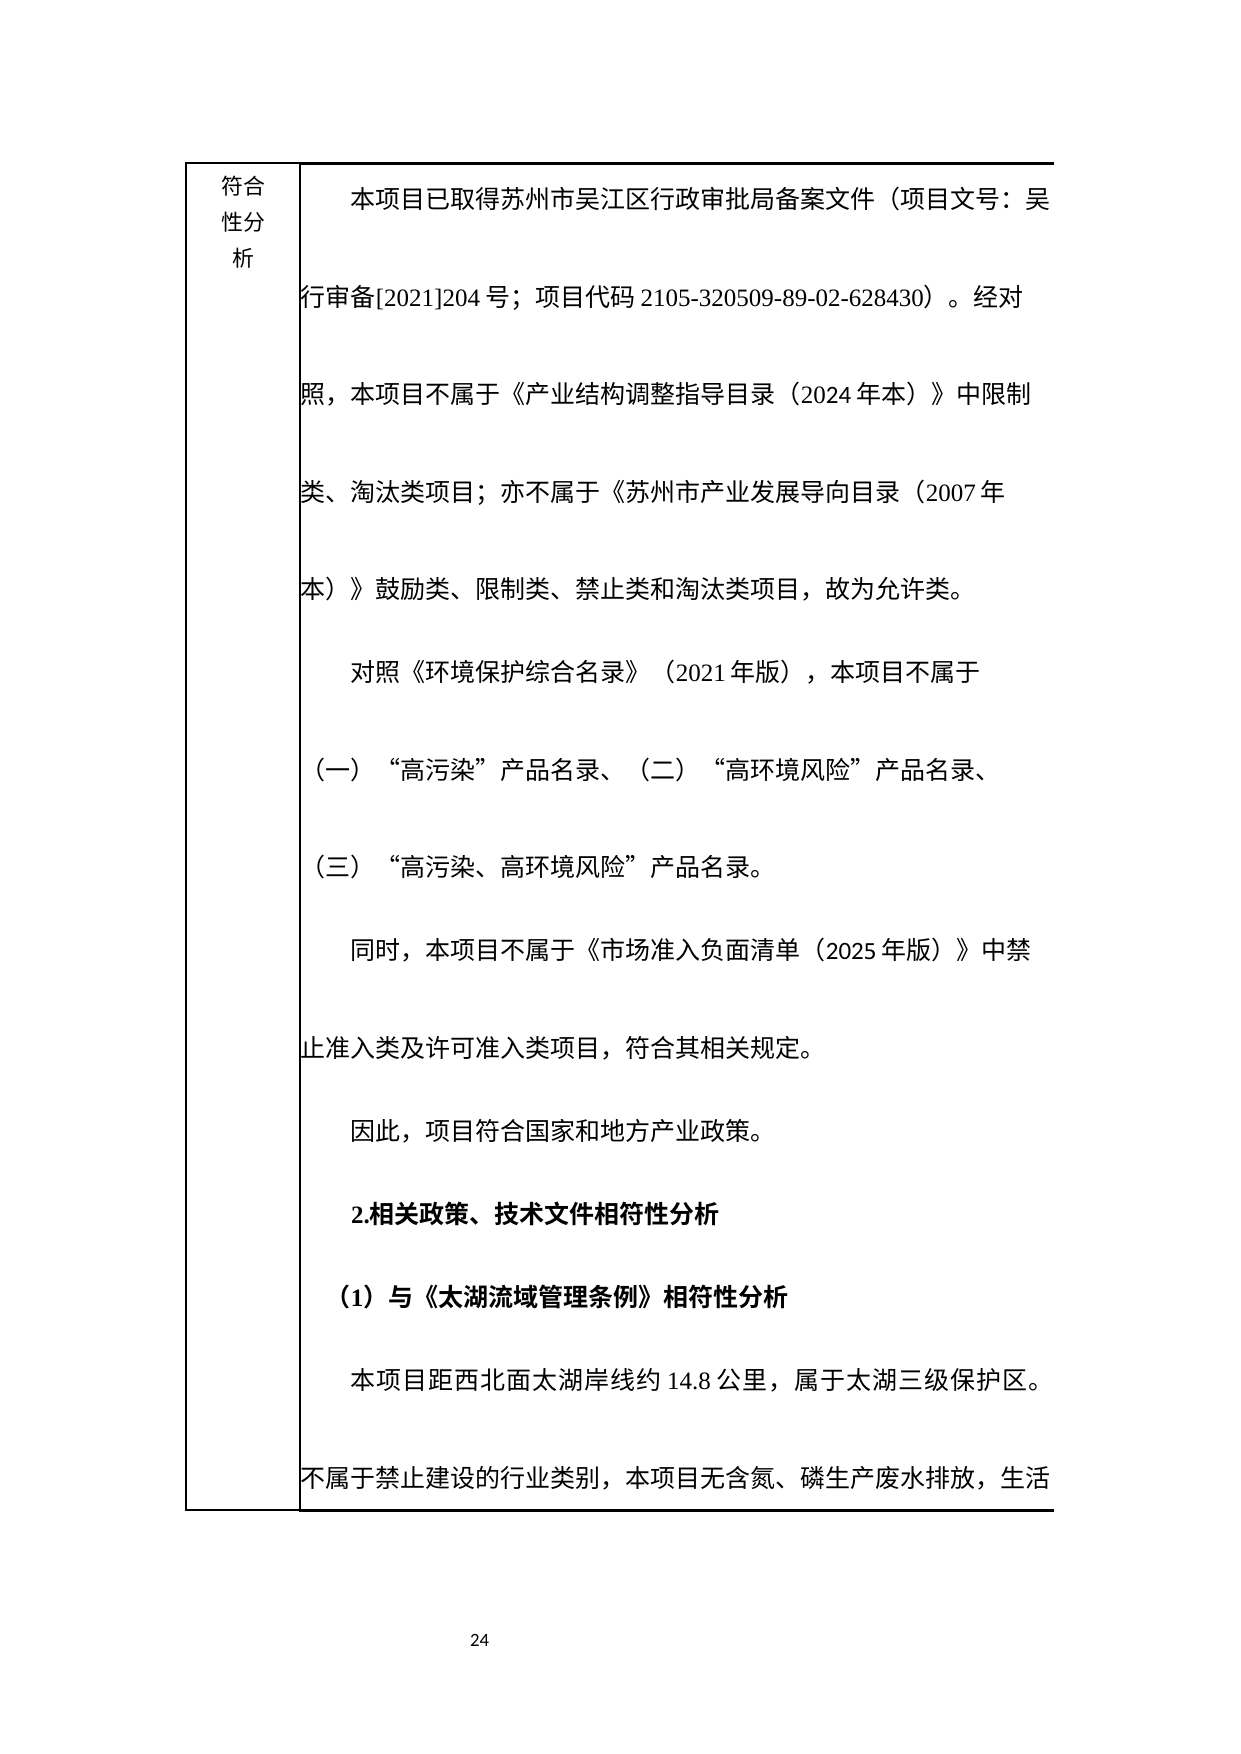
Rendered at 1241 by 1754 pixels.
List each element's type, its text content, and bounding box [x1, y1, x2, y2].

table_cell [301, 165, 1054, 1509]
table_cell 其他 符合 性分 析 [187, 164, 299, 1509]
